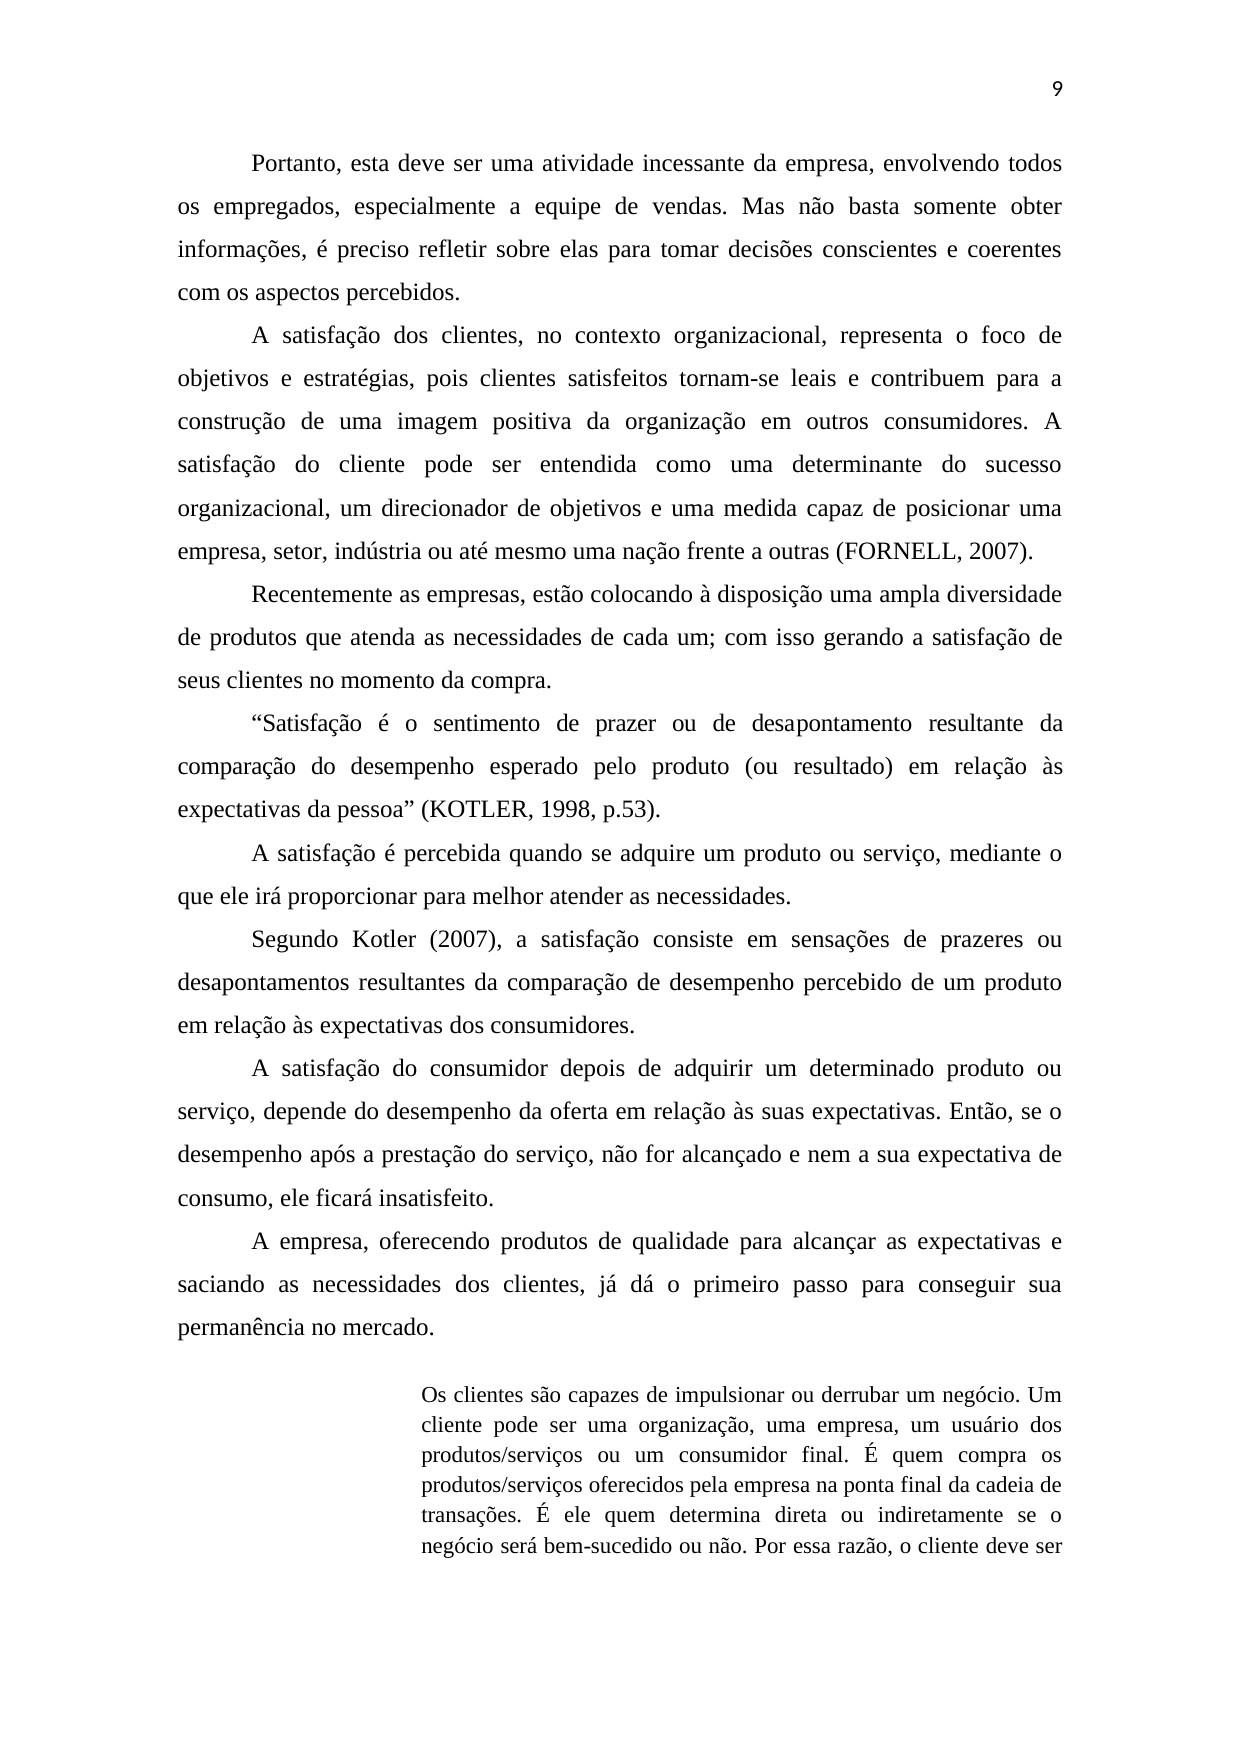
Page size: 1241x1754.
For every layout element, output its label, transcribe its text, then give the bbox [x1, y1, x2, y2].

text Portanto, esta deve ser uma atividade incessante da empresa, envolvendo todos os empregados, especialmente a equipe de vendas. Mas não basta somente obter informações, é preciso refletir sobre elas para tomar decisões conscientes e coerentes com os aspectos percebidos. A satisfação dos clientes, no contexto organizacional, representa o foco de objetivos e estratégias, pois clientes satisfeitos tornam-se leais e contribuem para a construção de uma imagem positiva da organização em outros consumidores. A satisfação do cliente pode ser entendida como uma determinante do sucesso organizacional, um direcionador de objetivos e uma medida capaz de posicionar uma empresa, setor, indústria ou até mesmo uma nação frente a outras (FORNELL, 2007). Recentemente as empresas, estão colocando à disposição uma ampla diversidade de produtos que atenda as necessidades de cada um; com isso gerando a satisfação de seus clientes no momento da compra. “Satisfação é o sentimento de prazer ou de desapontamento resultante da comparação do desempenho esperado pelo produto (ou resultado) em relação às expectativas da pessoa” (KOTLER, 1998, p.53). A satisfação é percebida quando se adquire um produto ou serviço, mediante o que ele irá proporcionar para melhor atender as necessidades. Segundo Kotler (2007), a satisfação consiste em sensações de prazeres ou desapontamentos resultantes da comparação de desempenho percebido de um produto em relação às expectativas dos consumidores. A satisfação do consumidor depois de adquirir um determinado produto ou serviço, depende do desempenho da oferta em relação às suas expectativas. Então, se o desempenho após a prestação do serviço, não for alcançado e nem a sua expectativa de consumo, ele ficará insatisfeito. A empresa, oferecendo produtos de qualidade para alcançar as expectativas e saciando as necessidades dos clientes, já dá o primeiro passo para conseguir sua permanência no mercado. [177, 148, 1063, 1341]
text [421, 1381, 1063, 1558]
